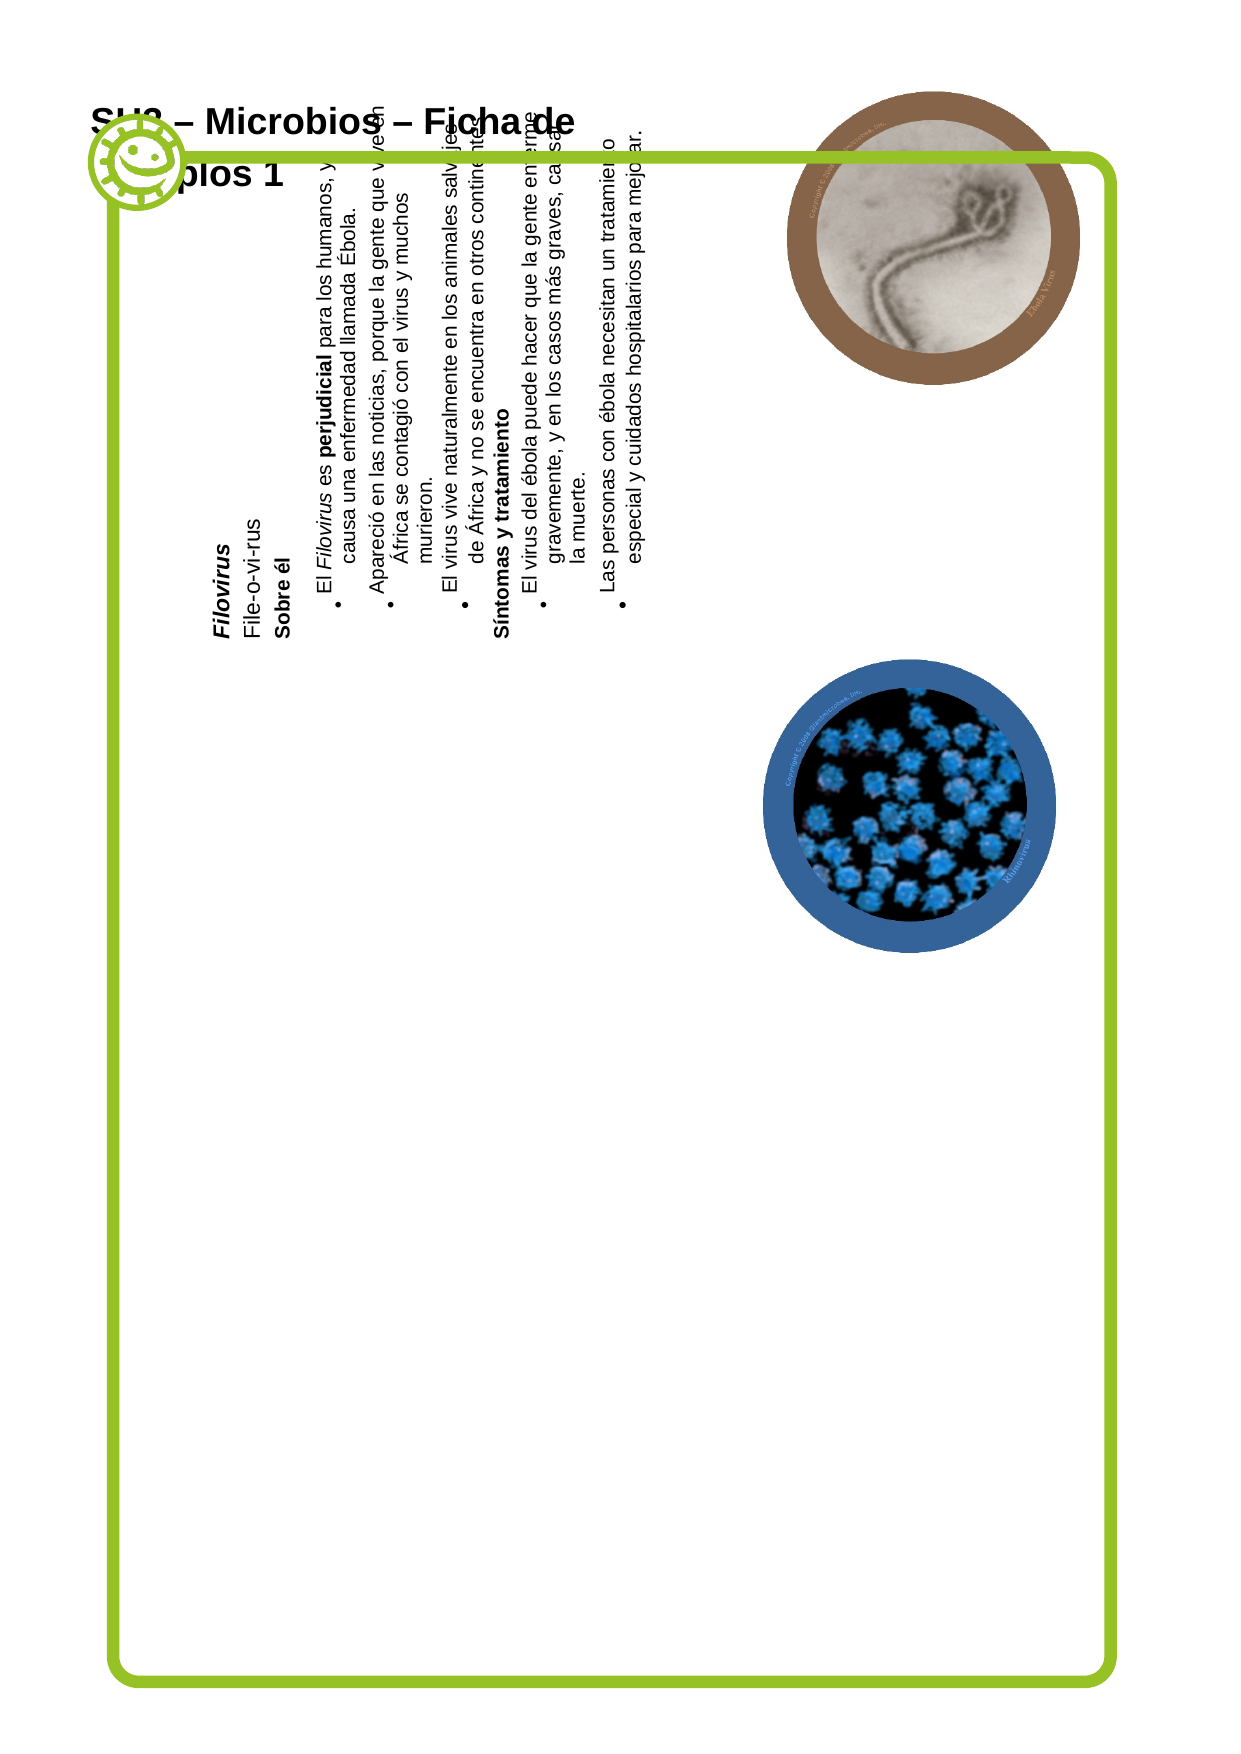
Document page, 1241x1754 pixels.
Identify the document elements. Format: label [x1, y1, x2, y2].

picture [99, 119, 188, 205]
picture [783, 164, 1084, 388]
picture [759, 655, 1060, 956]
picture [783, 87, 1084, 151]
